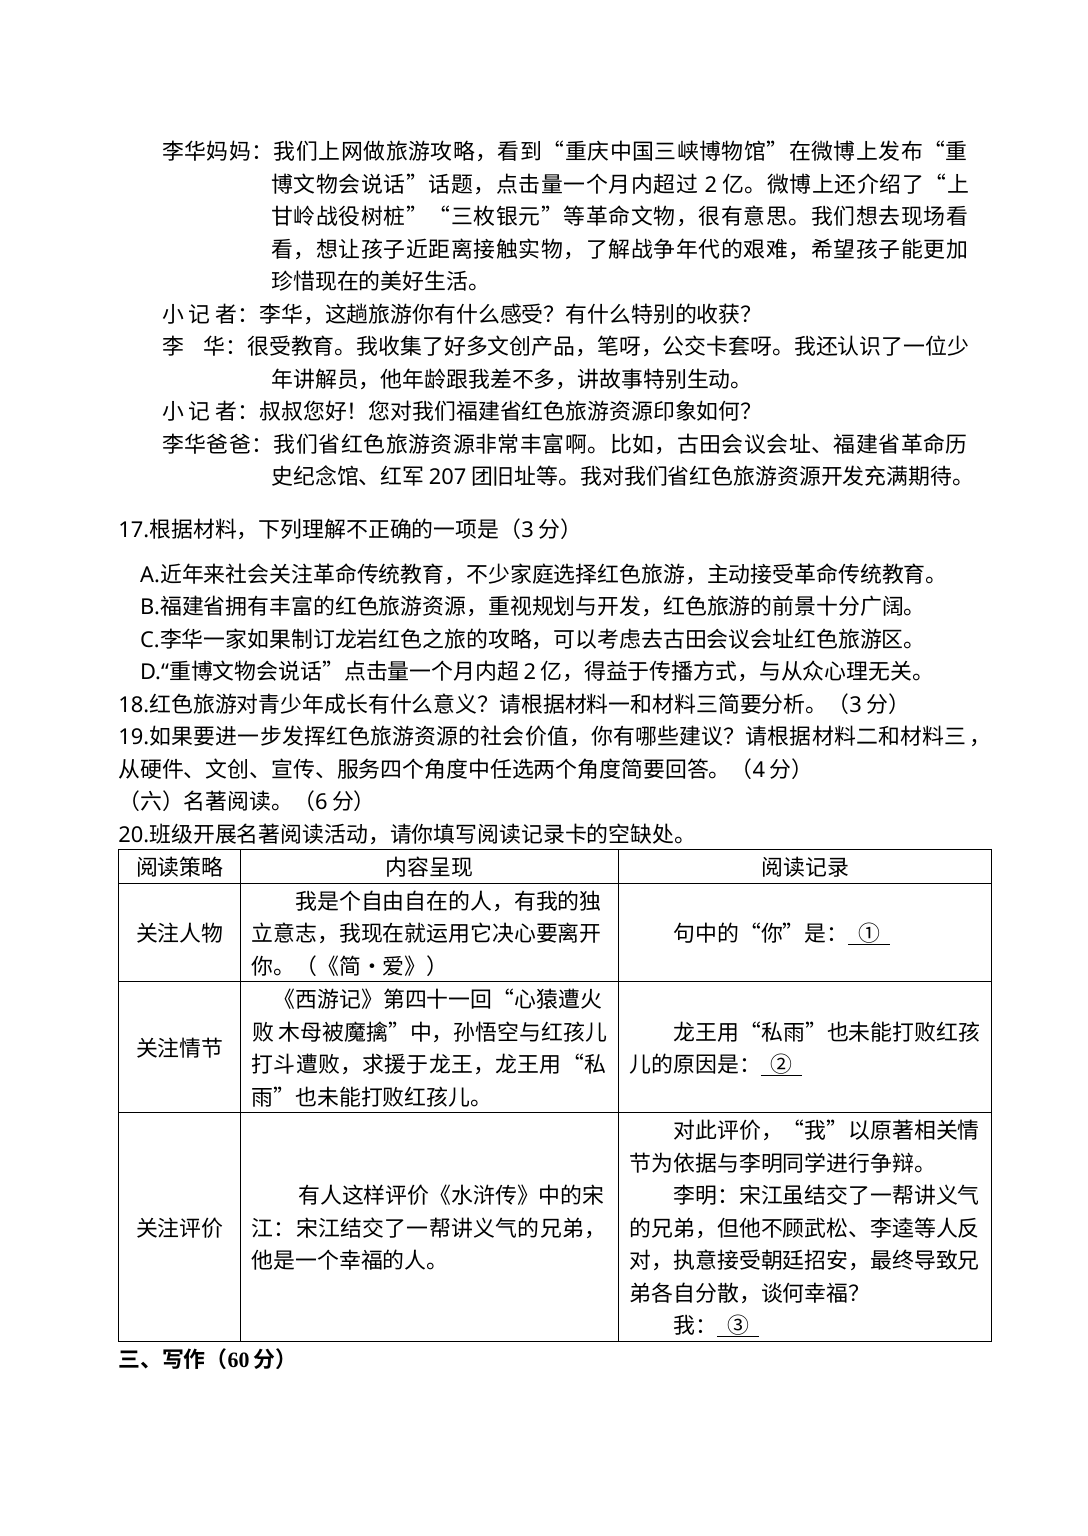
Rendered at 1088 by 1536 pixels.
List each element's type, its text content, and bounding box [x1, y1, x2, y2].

table_header 阅读记录 [619, 850, 991, 882]
text 小 记 者：叔叔您好！您对我们福建省红色旅游资源印象如何？ [162, 394, 969, 426]
text 李华妈妈：我们上网做旅游攻略，看到“重庆中国三峡博物馆”在微博上发布“重博文物会说话”话题，点击量一个月内超过2亿。微博上还介绍了“上甘岭战役树桩”“三枚银元”等革命文物，很有意思。我们想去现场看看，想让孩子近距离接触实物，了解战争年代的艰难，希望孩子能更加珍惜现在的美好生活。 [162, 134, 969, 296]
text 三、写作（60分） [118, 1342, 969, 1373]
table_cell 关注人物 [119, 884, 240, 981]
text D.“重博文物会说话”点击量一个月内超2亿，得益于传播方式，与从众心理无关。 [118, 654, 969, 686]
text 18.红色旅游对青少年成长有什么意义？请根据材料一和材料三简要分析。（3分） [118, 686, 969, 719]
table_header 内容呈现 [241, 850, 618, 882]
text 李华爸爸：我们省红色旅游资源非常丰富啊。比如，古田会议会址、福建省革命历史纪念馆、红军207团旧址等。我对我们省红色旅游资源开发充满期待。 [162, 426, 969, 491]
text （六）名著阅读。（6分） [118, 784, 969, 816]
text C.李华一家如果制订龙岩红色之旅的攻略，可以考虑去古田会议会址红色旅游区。 [118, 621, 969, 654]
text 17.根据材料，下列理解不正确的一项是（3分） [118, 491, 969, 556]
table_header 阅读策略 [119, 850, 240, 882]
table_cell 《西游记》第四十一回“心猿遭火败 木母被魔擒”中，孙悟空与红孩儿 打斗遭败，求援于龙王，龙王用“私雨”也未能打败红孩儿。 [241, 982, 618, 1112]
text 李 华：很受教育。我收集了好多文创产品，笔呀，公交卡套呀。我还认识了一位少年讲解员，他年龄跟我差不多，讲故事特别生动。 [162, 329, 969, 394]
table_cell 句中的“你”是： ① [619, 884, 991, 981]
table_cell 龙王用“私雨”也未能打败红孩 儿的原因是： ② [619, 982, 991, 1112]
table_cell 我是个自由自在的人，有我的独立意志，我现在就运用它决心要离开你。（《简•爱》） [241, 884, 618, 981]
text 19.如果要进一步发挥红色旅游资源的社会价值，你有哪些建议？请根据材料二和材料三，从硬件、文创、宣传、服务四个角度中任选两个角度简要回答。（4分） [118, 719, 969, 784]
table_cell 对此评价，“我”以原著相关情节为依据与李明同学进行争辩。 李明：宋江虽结交了一帮讲义气的兄弟，但他不顾武松、李逵等人反对，执意接受朝廷招安，最终导致兄弟各自分散，谈何幸福？ 我： ③ [619, 1113, 991, 1341]
text 20.班级开展名著阅读活动，请你填写阅读记录卡的空缺处。 [118, 816, 969, 849]
table_cell 关注评价 [119, 1113, 240, 1341]
table_cell 有人这样评价《水浒传》中的宋 江：宋江结交了一帮讲义气的兄弟，他是一个幸福的人。 [241, 1113, 618, 1341]
text A.近年来社会关注革命传统教育，不少家庭选择红色旅游，主动接受革命传统教育。 [118, 556, 969, 589]
table_cell 关注情节 [119, 982, 240, 1112]
text 小 记 者：李华，这趟旅游你有什么感受？有什么特别的收获？ [162, 296, 969, 329]
text B.福建省拥有丰富的红色旅游资源，重视规划与开发，红色旅游的前景十分广阔。 [118, 589, 969, 621]
